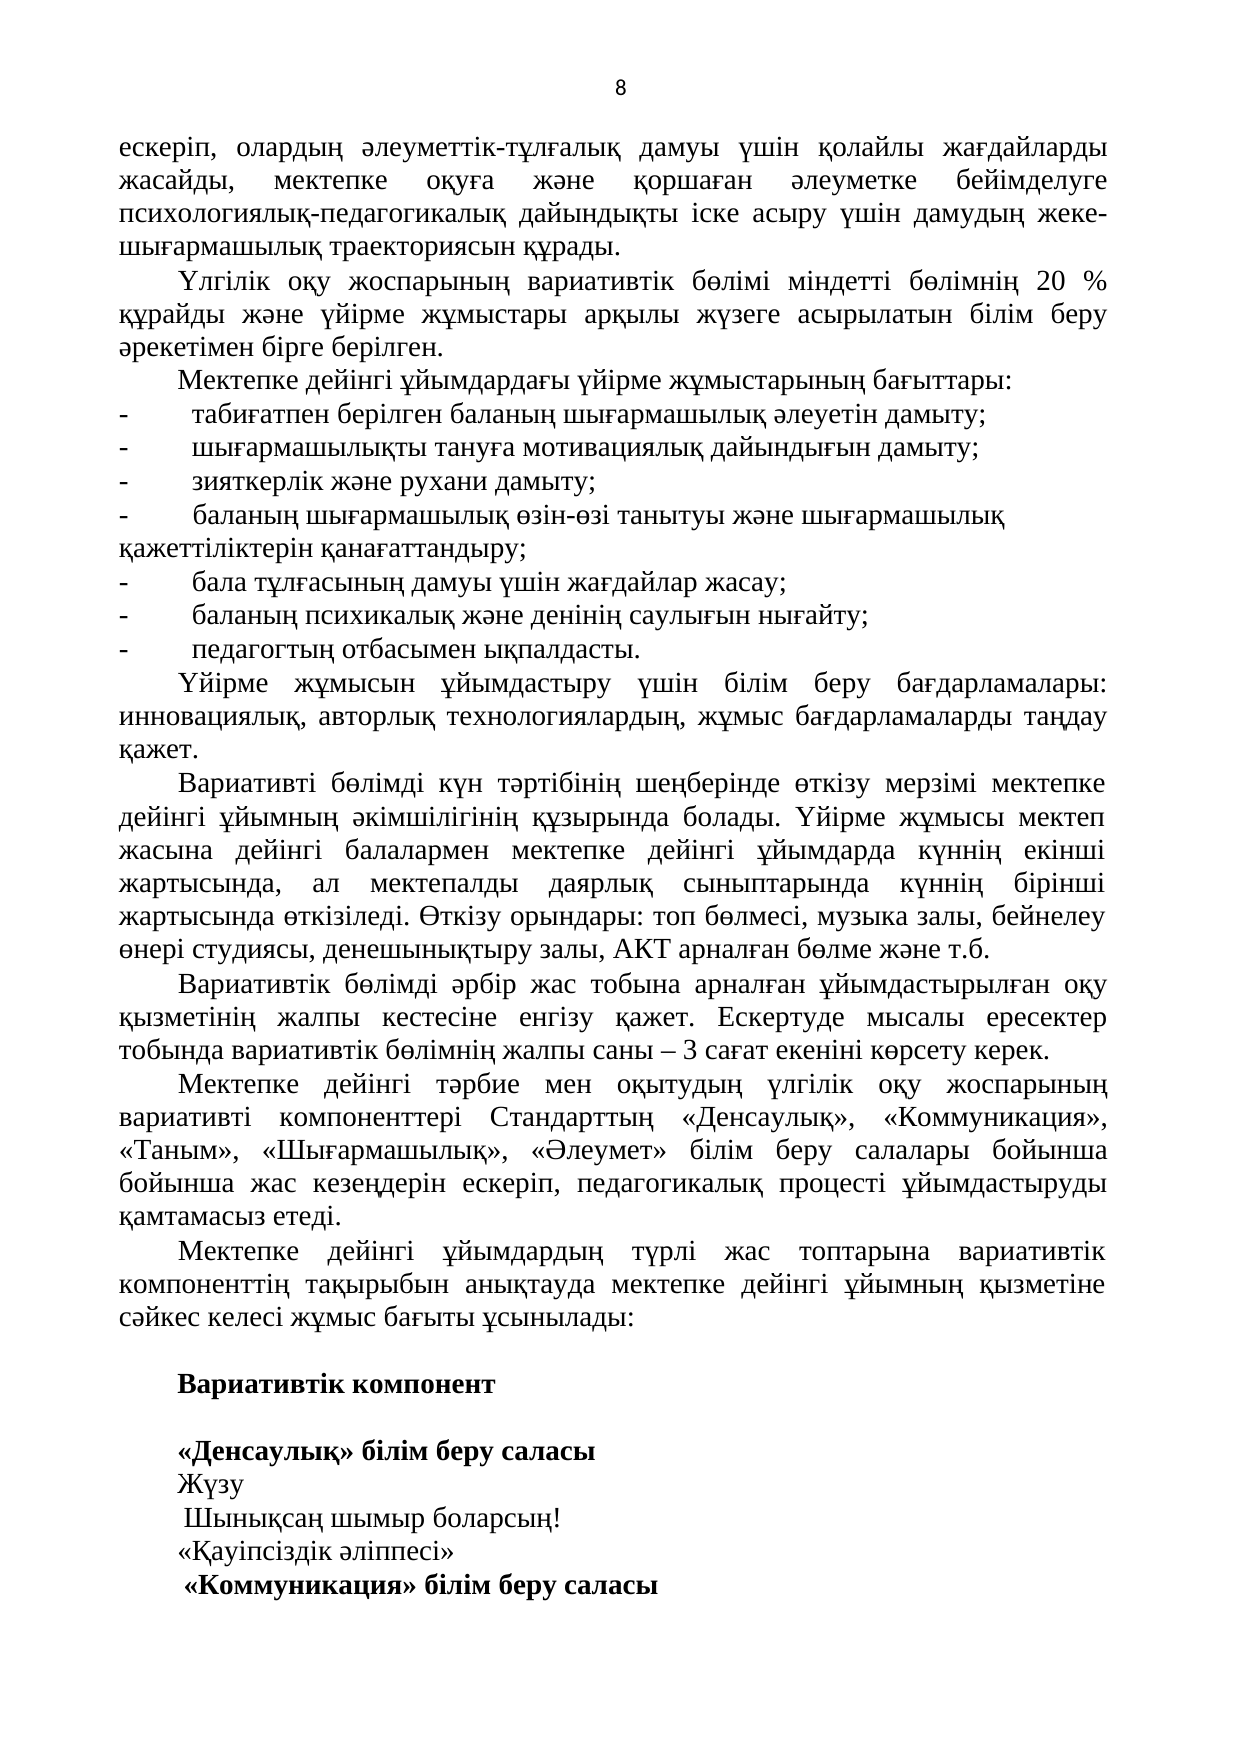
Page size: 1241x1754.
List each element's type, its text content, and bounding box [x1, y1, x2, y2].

text ескеріп, олардың әлеуметтік-тұлғалық дамуы үшін қолайлы жағдайларды жасайды, мектепке оқуға және қоршаған әлеуметке бейімделуге психологиялық-педагогикалық дайындықты іске асыру үшін дамудың жеке-шығармашылық траекториясын құрады. [119, 130, 1108, 262]
text Вариативтік компонент [177, 1366, 1108, 1400]
list бала тұлғасының дамуы үшін жағдайлар жасау; [119, 564, 1108, 597]
text Мектепке дейінгі тәрбие мен оқытудың үлгілік оқу жоспарының вариативті компоненттері Стандарттың «Денсаулық», «Коммуникация», «Таным», «Шығармашылық», «Әлеумет» білім беру салалары бойынша бойынша жас кезеңдерін ескеріп, педагогикалық процесті ұйымдастыруды қамтамасыз етеді. [119, 1067, 1108, 1232]
list баланың психикалық және денінің саулығын нығайту; [119, 597, 1108, 631]
text Үйірме жұмысын ұйымдастыру үшін білім беру бағдарламалары: инновациялық, авторлық технологиялардың, жұмыс бағдарламаларды таңдау қажет. [119, 666, 1108, 764]
text Мектепке дейінгі ұйымдардың түрлі жас топтарына вариативтік компоненттің тақырыбын анықтауда мектепке дейінгі ұйымның қызметіне сәйкес келесі жұмыс бағыты ұсынылады: [119, 1234, 1106, 1332]
text Шынықсаң шымыр боларсың! [183, 1500, 1108, 1533]
text Вариативті бөлімді күн тәртібінің шеңберінде өткізу мерзімі мектепке дейінгі ұйымның әкімшілігінің құзырында болады. Үйірме жұмысы мектеп жасына дейінгі балалармен мектепке дейінгі ұйымдарда күннің екінші жартысында, ал мектепалды даярлық сыныптарында күннің бірінші жартысында өткізіледі. Өткізу орындары: топ бөлмесі, музыка залы, бейнелеу өнері студиясы, денешынықтыру залы, АКТ арналған бөлме және т.б. [119, 766, 1106, 965]
text 8 [119, 73, 1123, 101]
list педагогтың отбасымен ықпалдасты. [119, 631, 1108, 664]
text Мектепке дейінгі ұйымдардағы үйірме жұмыстарының бағыттары: [177, 362, 1108, 396]
list баланың шығармашылық өзін-өзі танытуы және шығармашылық қажеттіліктерін қанағаттандыру; [119, 498, 1108, 564]
text Үлгілік оқу жоспарының вариативтік бөлімі міндетті бөлімнің 20 % құрайды және үйірме жұмыстары арқылы жүзеге асырылатын білім беру әрекетімен бірге берілген. [119, 264, 1108, 362]
text «Коммуникация» білім беру саласы [183, 1567, 1108, 1601]
text Вариативтік бөлімді әрбір жас тобына арналған ұйымдастырылған оқу қызметінің жалпы кестесіне енгізу қажет. Ескертуде мысалы ересектер тобында вариативтік бөлімнің жалпы саны – 3 сағат екеніні көрсету керек. [119, 967, 1108, 1066]
text Жүзу [177, 1467, 1108, 1500]
text «Қауіпсіздік әліппесі» [177, 1533, 1108, 1567]
list зияткерлік және рухани дамыту; [119, 463, 1108, 497]
text «Денсаулық» білім беру саласы [177, 1433, 1108, 1467]
list шығармашылықты тануға мотивациялық дайындығын дамыту; [119, 429, 1108, 463]
list табиғатпен берілген баланың шығармашылық әлеуетін дамыту; [119, 396, 1108, 429]
